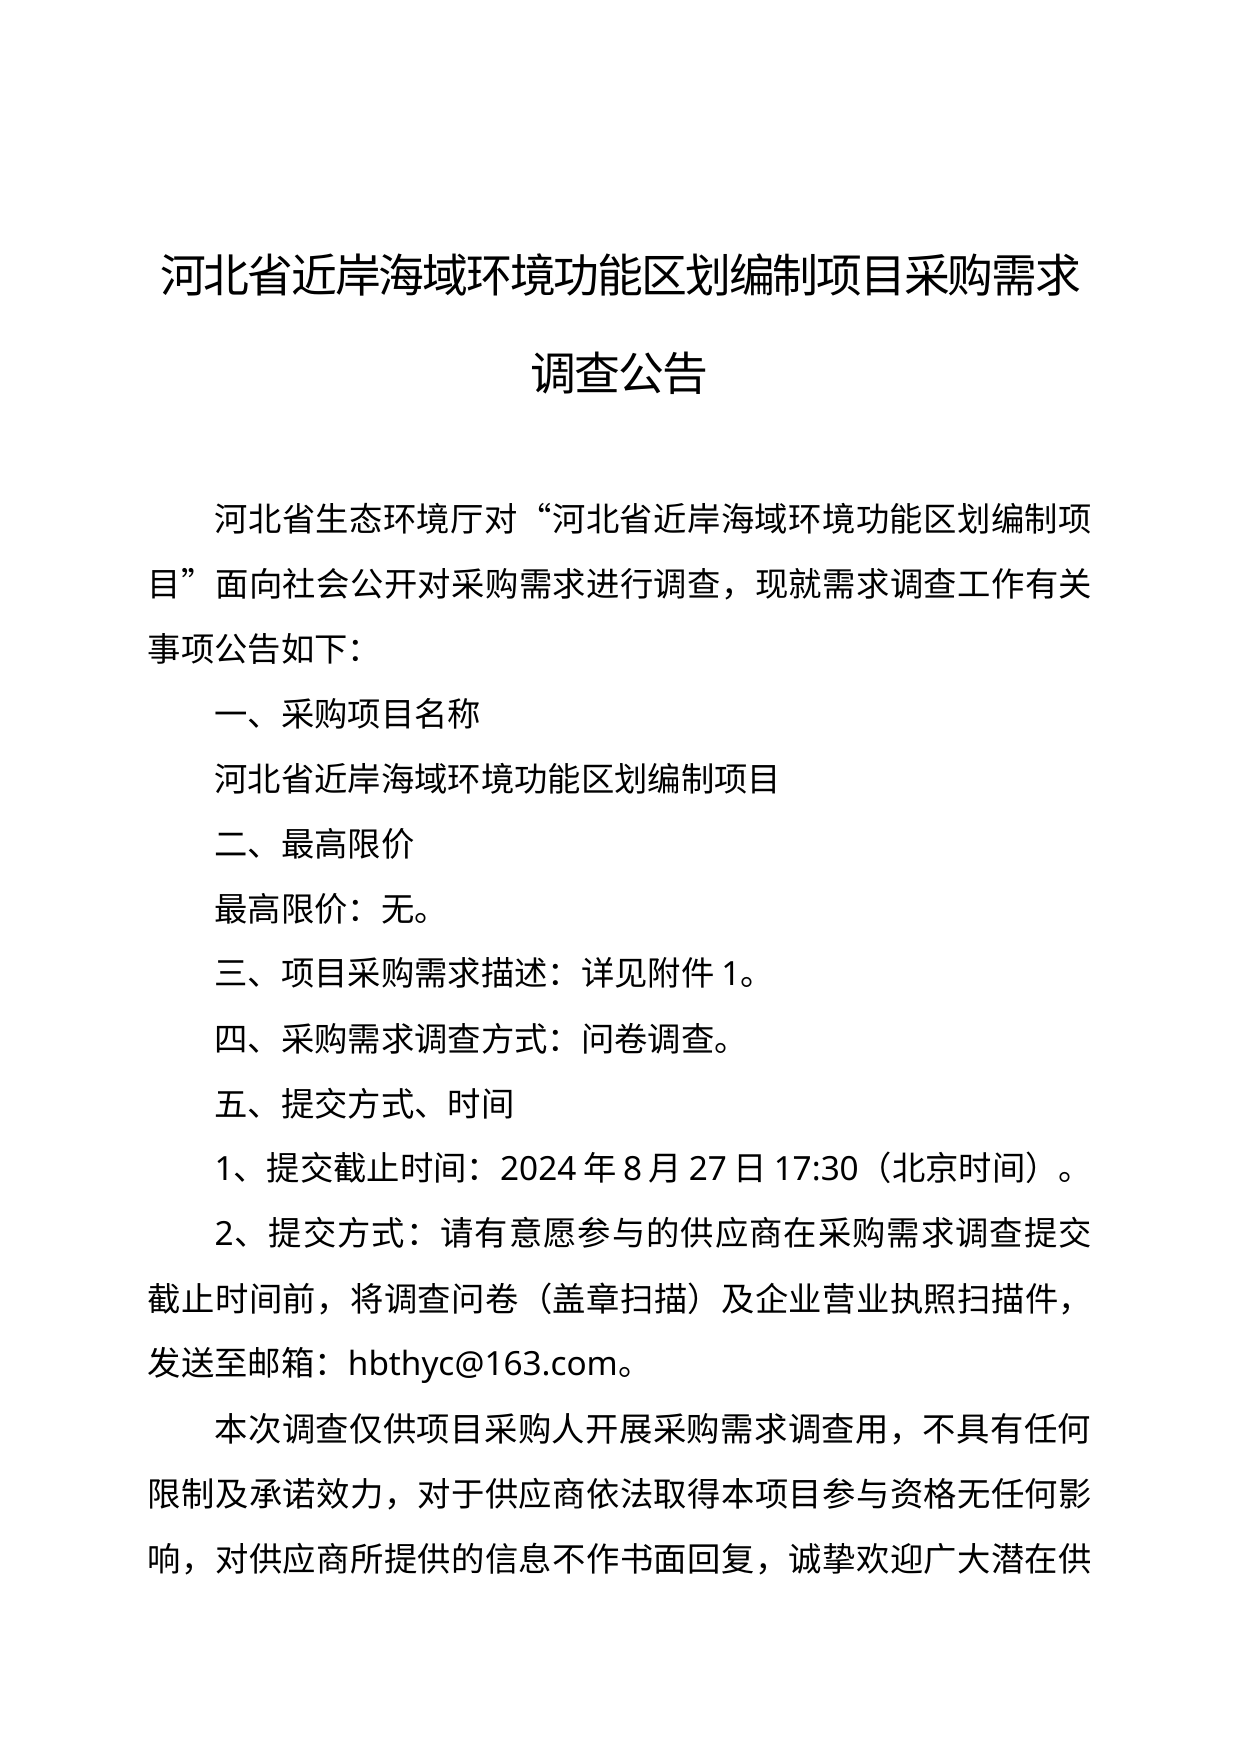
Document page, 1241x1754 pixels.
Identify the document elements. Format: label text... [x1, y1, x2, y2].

text 最高限价：无。 [148, 874, 1093, 939]
text 2、提交方式：请有意愿参与的供应商在采购需求调查提交截止时间前，将调查问卷（盖章扫描）及企业营业执照扫描件，发送至邮箱：hbthyc@163.com。 [148, 1199, 1093, 1394]
text 二、最高限价 [148, 809, 1093, 874]
text 1、提交截止时间：2024年8月27日17:30（北京时间）。 [148, 1134, 1093, 1199]
text 五、提交方式、时间 [148, 1069, 1093, 1134]
text 河北省近岸海域环境功能区划编制项目 [148, 744, 1093, 809]
text 河北省近岸海域环境功能区划编制项目采购需求调查公告 [148, 224, 1093, 419]
text 四、采购需求调查方式：问卷调查。 [148, 1004, 1093, 1069]
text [148, 1394, 1093, 1589]
text 一、采购项目名称 [148, 679, 1093, 744]
text 三、项目采购需求描述：详见附件1。 [148, 939, 1093, 1004]
list 河北省生态环境厅对“河北省近岸海域环境功能区划编制项目”面向社会公开对采购需求进行调查，现就需求调查工作有关事项公告如下： [148, 484, 1093, 679]
